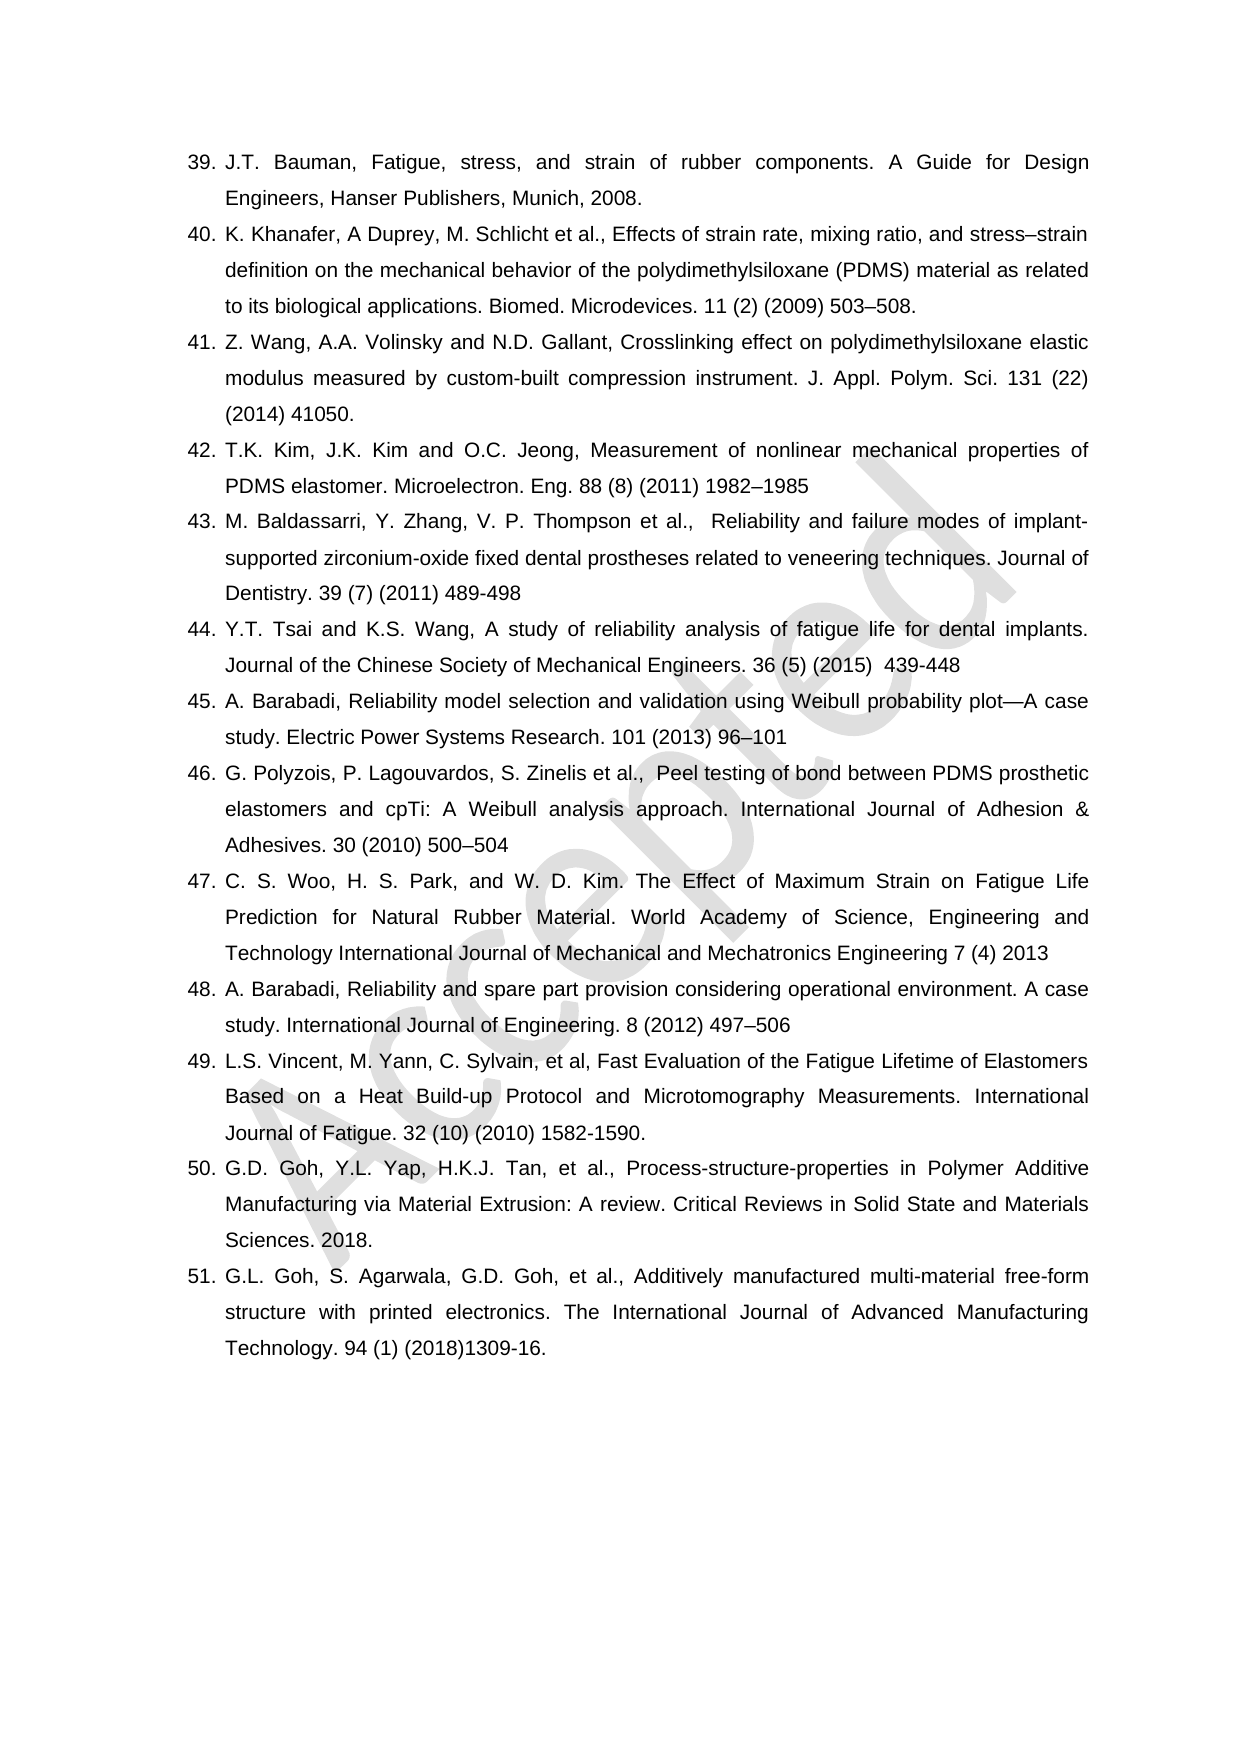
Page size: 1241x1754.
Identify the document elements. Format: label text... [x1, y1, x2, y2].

list J.T. Bauman, Fatigue, stress, and strain of rubber components. A Guide for Design Engineers, Hanser Publishers, Munich, 2008. [187, 150, 1090, 210]
list G. Polyzois, P. Lagouvardos, S. Zinelis et al., Peel testing of bond between PDMS prosthetic elastomers and cpTi: A Weibull analysis approach. International Journal of Adhesion & Adhesives. 30 (2010) 500–504 [187, 761, 1090, 857]
list G.L. Goh, S. Agarwala, G.D. Goh, et al., Additively manufactured multi-material free-form structure with printed electronics. The International Journal of Advanced Manufacturing Technology. 94 (1) (2018)1309-16. [187, 1264, 1090, 1360]
list T.K. Kim, J.K. Kim and O.C. Jeong, Measurement of nonlinear mechanical properties of PDMS elastomer. Microelectron. Eng. 88 (8) (2011) 1982–1985 [187, 437, 1090, 497]
list L.S. Vincent, M. Yann, C. Sylvain, et al, Fast Evaluation of the Fatigue Lifetime of Elastomers Based on a Heat Build-up Protocol and Microtomography Measurements. International Journal of Fatigue. 32 (10) (2010) 1582-1590. [187, 1048, 1090, 1144]
list A. Barabadi, Reliability model selection and validation using Weibull probability plot—A case study. Electric Power Systems Research. 101 (2013) 96–101 [187, 689, 1090, 749]
list C. S. Woo, H. S. Park, and W. D. Kim. The Effect of Maximum Strain on Fatigue Life Prediction for Natural Rubber Material. World Academy of Science, Engineering and Technology International Journal of Mechanical and Mechatronics Engineering 7 (4) 2013 [187, 869, 1090, 964]
list Z. Wang, A.A. Volinsky and N.D. Gallant, Crosslinking effect on polydimethylsiloxane elastic modulus measured by custom-built compression instrument. J. Appl. Polym. Sci. 131 (22) (2014) 41050. [187, 330, 1090, 426]
list K. Khanafer, A Duprey, M. Schlicht et al., Effects of strain rate, mixing ratio, and stress–strain definition on the mechanical behavior of the polydimethylsiloxane (PDMS) material as related to its biological applications. Biomed. Microdevices. 11 (2) (2009) 503–508. [187, 222, 1090, 318]
list G.D. Goh, Y.L. Yap, H.K.J. Tan, et al., Process-structure-properties in Polymer Additive Manufacturing via Material Extrusion: A review. Critical Reviews in Solid State and Materials Sciences. 2018. [187, 1156, 1090, 1252]
list M. Baldassarri, Y. Zhang, V. P. Thompson et al., Reliability and failure modes of implant-supported zirconium-oxide fixed dental prostheses related to veneering techniques. Journal of Dentistry. 39 (7) (2011) 489-498 [187, 509, 1090, 605]
list Y.T. Tsai and K.S. Wang, A study of reliability analysis of fatigue life for dental implants. Journal of the Chinese Society of Mechanical Engineers. 36 (5) (2015) 439-448 [187, 617, 1090, 677]
list A. Barabadi, Reliability and spare part provision considering operational environment. A case study. International Journal of Engineering. 8 (2012) 497–506 [187, 977, 1090, 1036]
